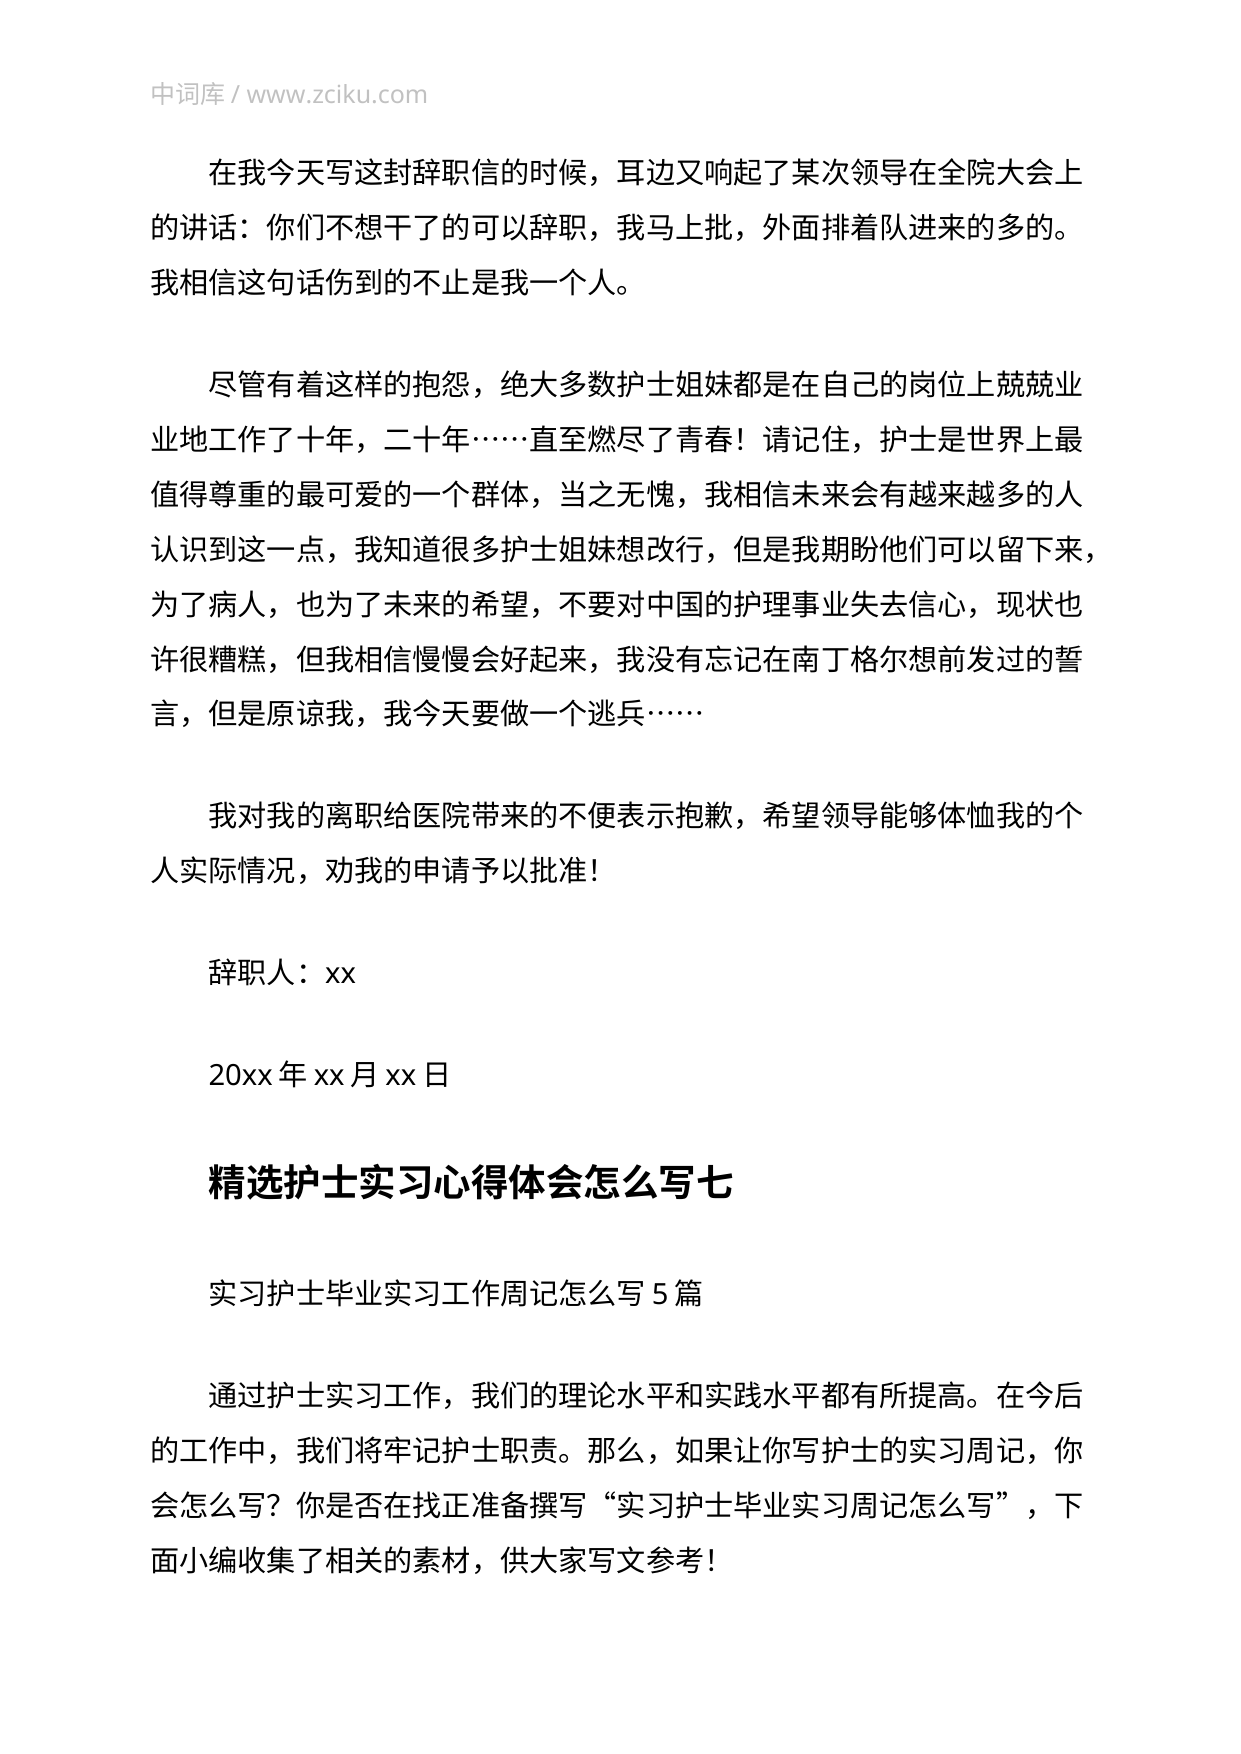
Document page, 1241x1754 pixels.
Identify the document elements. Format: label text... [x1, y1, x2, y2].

text 通过护士实习工作，我们的理论水平和实践水平都有所提高。在今后的工作中，我们将牢记护士职责。那么，如果让你写护士的实习周记，你会怎么写？你是否在找正准备撰写“实习护士毕业实习周记怎么写”，下面小编收集了相关的素材，供大家写文参考！ [150, 1373, 1090, 1580]
text 在我今天写这封辞职信的时候，耳边又响起了某次领导在全院大会上的讲话：你们不想干了的可以辞职，我马上批，外面排着队进来的多的。我相信这句话伤到的不止是我一个人。 [150, 150, 1090, 302]
text 辞职人：xx [150, 949, 1090, 992]
text 实习护士毕业实习工作周记怎么写5篇 [150, 1271, 1090, 1313]
text 我对我的离职给医院带来的不便表示抱歉，希望领导能够体恤我的个人实际情况，劝我的申请予以批准！ [150, 793, 1090, 890]
text 精选护士实习心得体会怎么写七 [150, 1153, 1090, 1208]
text 尽管有着这样的抱怨，绝大多数护士姐妹都是在自己的岗位上兢兢业业地工作了十年，二十年……直至燃尽了青春！请记住，护士是世界上最值得尊重的最可爱的一个群体，当之无愧，我相信未来会有越来越多的人认识到这一点，我知道很多护士姐妹想改行，但是我期盼他们可以留下来，为了病人，也为了未来的希望，不要对中国的护理事业失去信心，现状也许很糟糕，但我相信慢慢会好起来，我没有忘记在南丁格尔想前发过的誓言，但是原谅我，我今天要做一个逃兵…… [150, 362, 1090, 733]
text 20xx年xx月xx日 [150, 1051, 1090, 1094]
